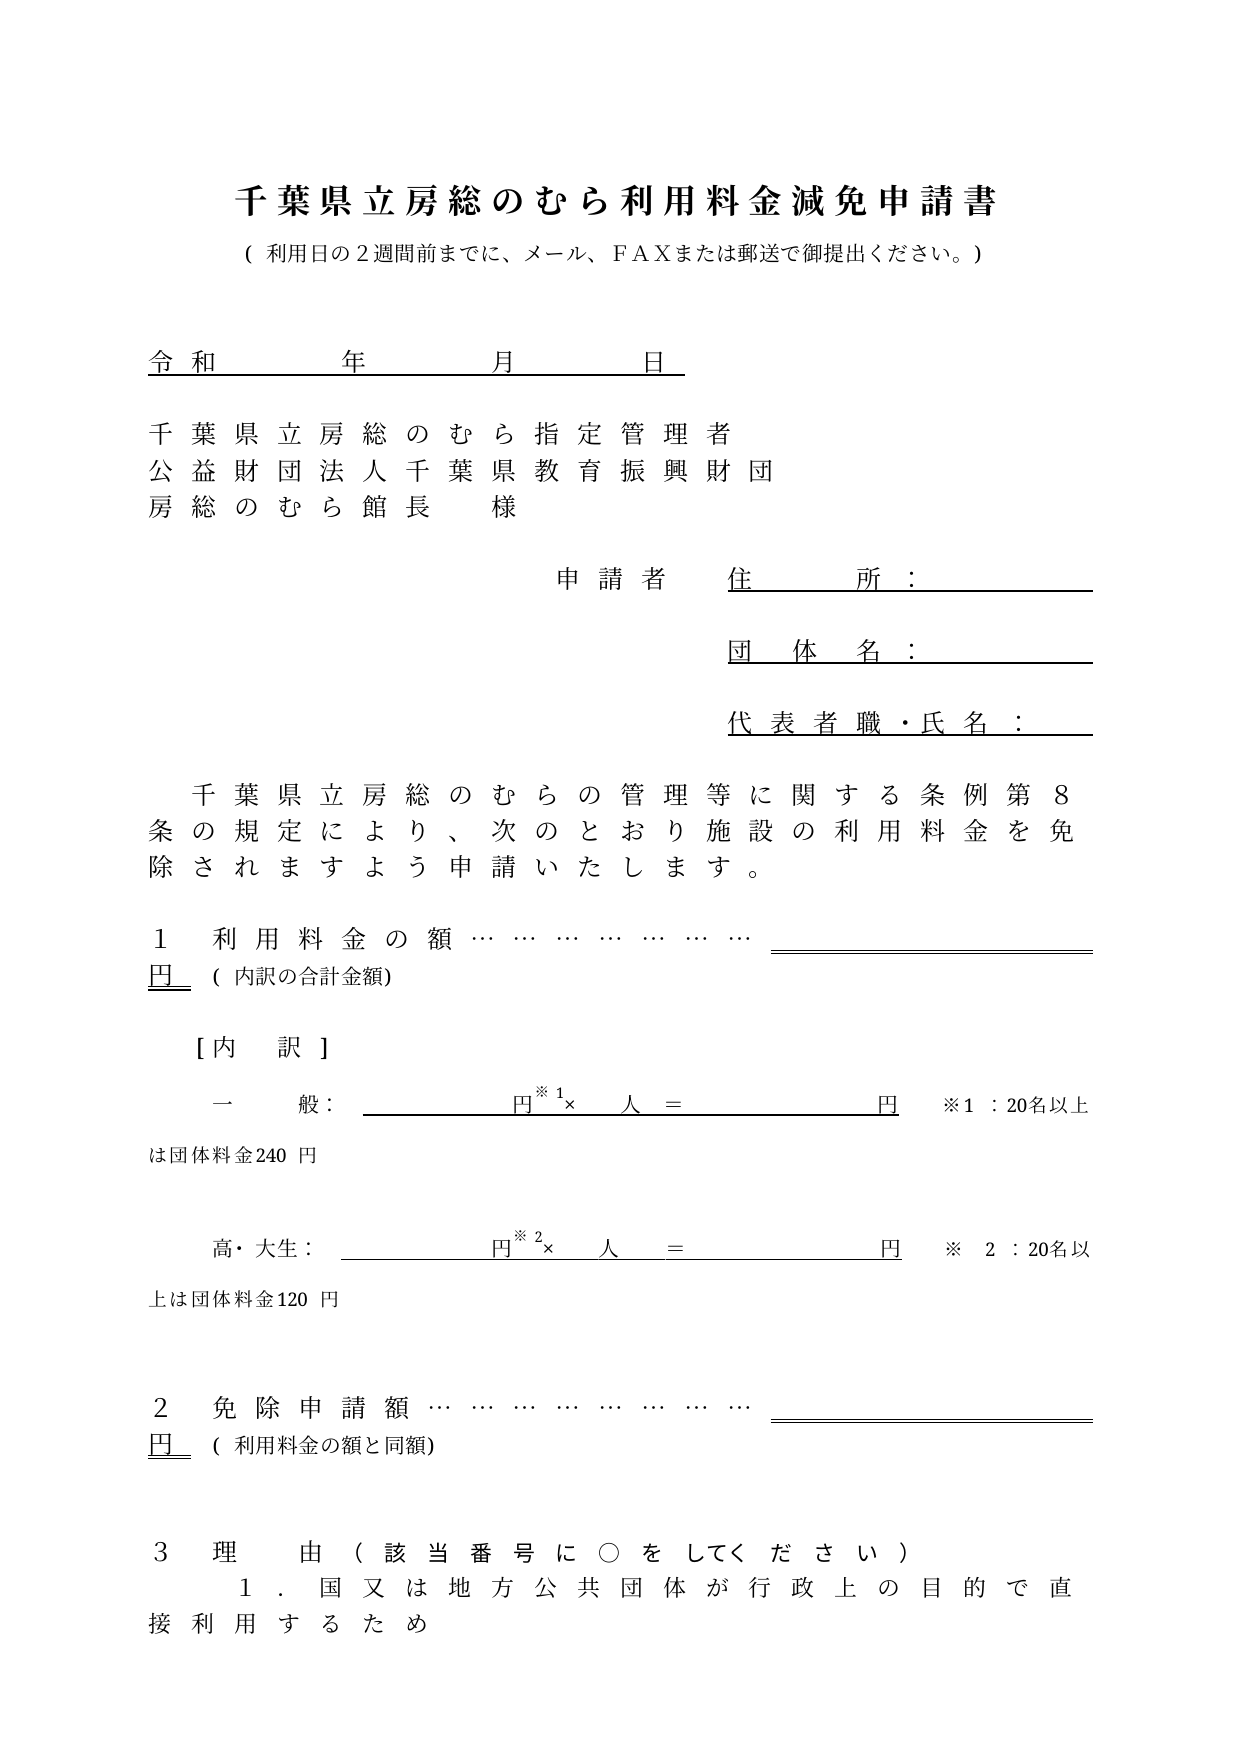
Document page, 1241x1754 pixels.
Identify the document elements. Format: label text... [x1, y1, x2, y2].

text 一 般： 円※1× 人 ＝ 円 ※1：20名以上は団体料金240円 [148, 1064, 1092, 1172]
text 代表者職･氏名： [148, 703, 1092, 739]
text 団 体 名： [148, 631, 1092, 667]
text 高･大生： 円※2× 人 ＝ 円 ※2：20名以上は団体料金120円 [148, 1208, 1092, 1316]
text 申請者 住 所： [148, 559, 1092, 595]
text １．国又は地方公共団体が行政上の目的で直接利用するため [148, 1568, 1092, 1641]
text １ 利用料金の額………………… 円 (内訳の合計金額) [148, 920, 1092, 992]
text ３ 理 由（該当番号に○をしてください） [148, 1532, 1092, 1568]
text 房総のむら館長 様 [148, 487, 1092, 523]
text [内 訳] [148, 1028, 1092, 1064]
text 千葉県立房総のむら指定管理者 [148, 415, 1092, 451]
text 公益財団法人千葉県教育振興財団 [148, 451, 1092, 487]
text 令和 年 月 日 [148, 307, 1092, 379]
text (利用日の２週間前までに、メール、ＦＡＸまたは郵送で御提出ください。) [148, 235, 1092, 271]
text ２ 免除申請額…………………… 円 (利用料金の額と同額) [148, 1388, 1092, 1460]
text 千葉県立房総のむら利用料金減免申請書 [148, 163, 1092, 235]
text 千葉県立房総のむらの管理等に関する条例第８条の規定により、次のとおり施設の利用料金を免除されますよう申請いたします。 [148, 776, 1092, 884]
